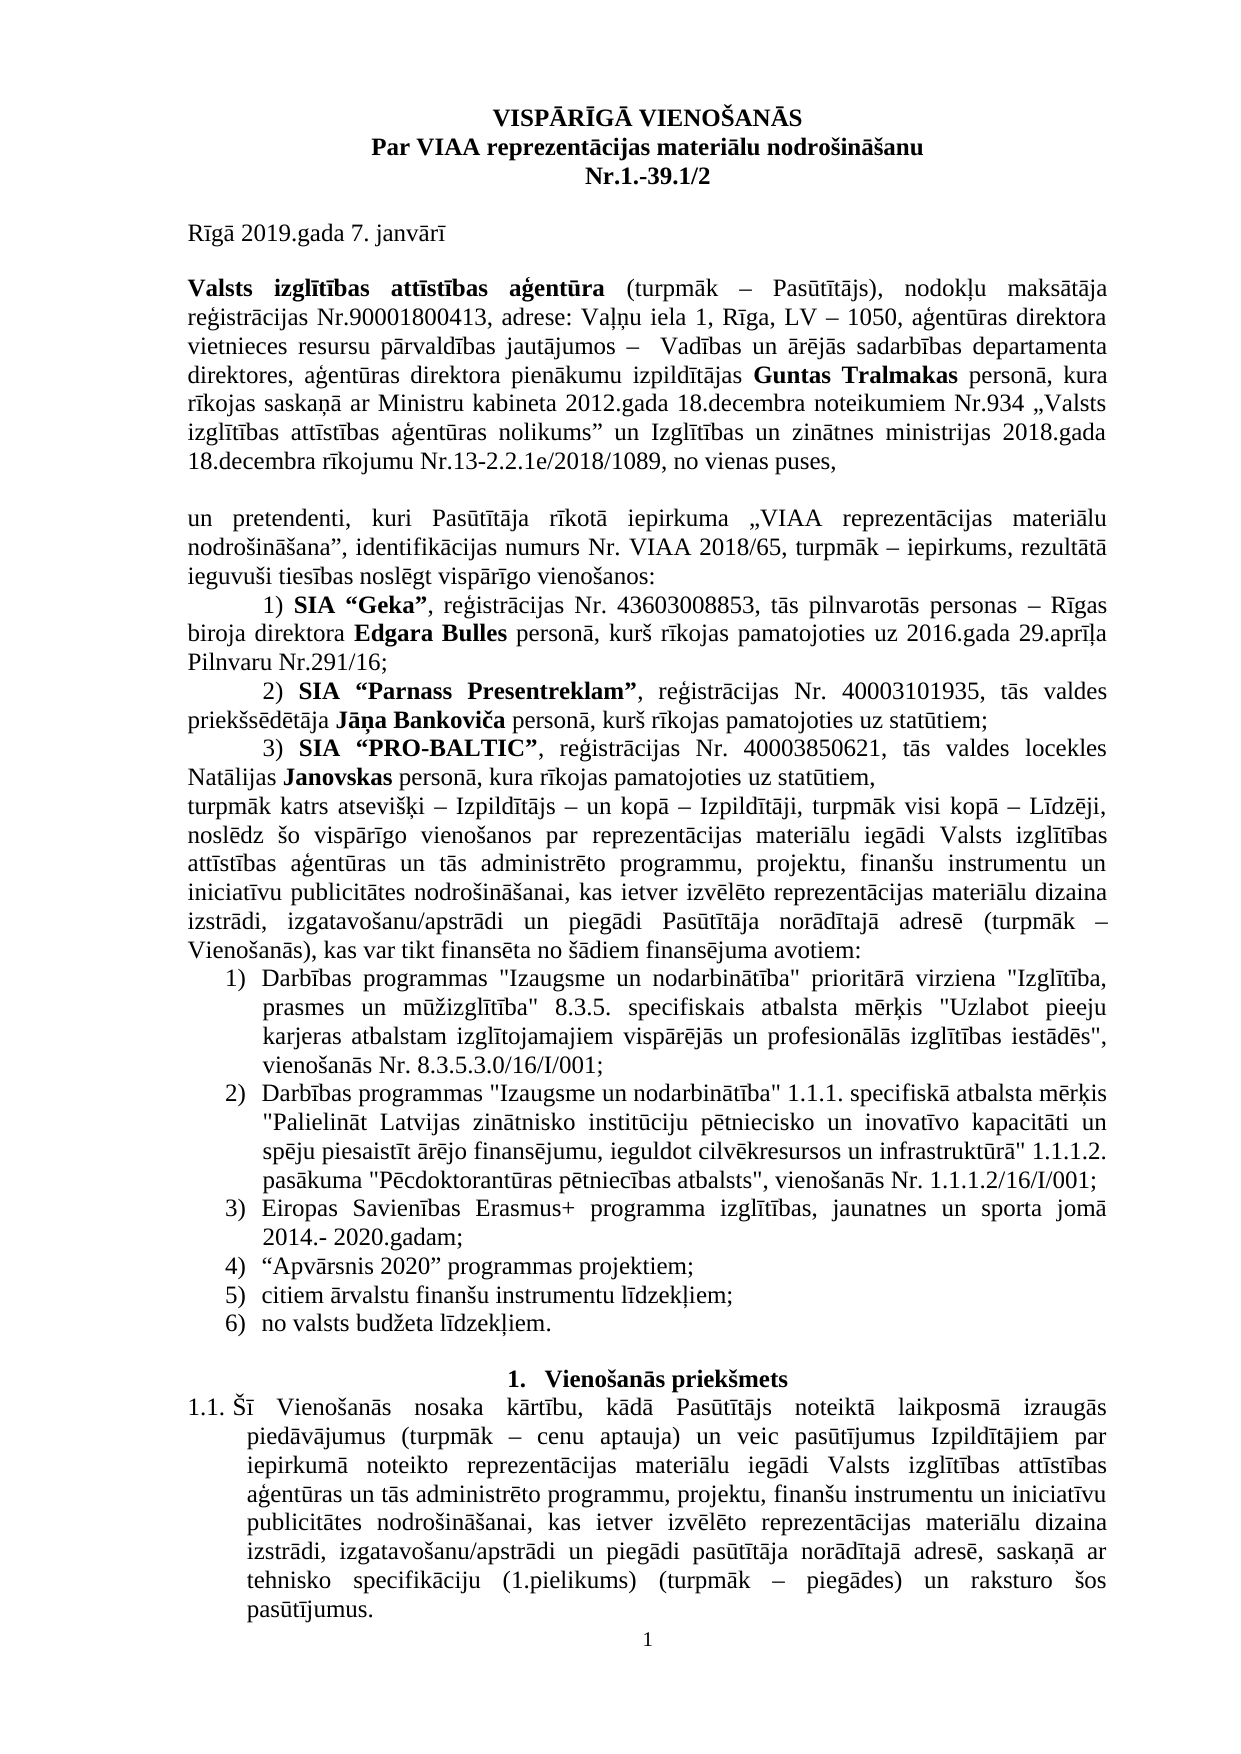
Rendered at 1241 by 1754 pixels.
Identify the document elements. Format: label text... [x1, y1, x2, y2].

text un pretendenti, kuri Pasūtītāja rīkotā iepirkuma „VIAA reprezentācijas materiālu nodrošināšana”, identifikācijas numurs Nr. VIAA 2018/65, turpmāk – iepirkums, rezultātā ieguvuši tiesības noslēgt vispārīgo vienošanos: [187, 503, 1107, 590]
text Valsts izglītības attīstības aģentūra (turpmāk – Pasūtītājs), nodokļu maksātāja reģistrācijas Nr.90001800413, adrese: Vaļņu iela 1, Rīga, LV – 1050, aģentūras direktora vietnieces resursu pārvaldības jautājumos – Vadības un ārējās sadarbības departamenta direktores, aģentūras direktora pienākumu izpildītājas Guntas Tralmakas personā, kura rīkojas saskaņā ar Ministru kabineta 2012.gada 18.decembra noteikumiem Nr.934 „Valsts izglītības attīstības aģentūras nolikums” un Izglītības un zinātnes ministrijas 2018.gada 18.decembra rīkojumu Nr.13-2.2.1e/2018/1089, no vienas puses, [187, 273, 1107, 475]
list Darbības programmas "Izaugsme un nodarbinātība" 1.1.1. specifiskā atbalsta mērķis "Palielināt Latvijas zinātnisko institūciju pētniecisko un inovatīvo kapacitāti un spēju piesaistīt ārējo finansējumu, ieguldot cilvēkresursos un infrastruktūrā" 1.1.1.2. pasākuma "Pēcdoktorantūras pētniecības atbalsts", vienošanās Nr. 1.1.1.2/16/I/001; [225, 1078, 1107, 1193]
text VISPĀRĪGĀ VIENOŠANĀS [187, 103, 1107, 132]
list citiem ārvalstu finanšu instrumentu līdzekļiem; [225, 1280, 1107, 1308]
text 1) SIA “Geka”, reģistrācijas Nr. 43603008853, tās pilnvarotās personas – Rīgas biroja direktora Edgara Bulles personā, kurš rīkojas pamatojoties uz 2016.gada 29.aprīļa Pilnvaru Nr.291/16; [187, 590, 1107, 676]
text 3) SIA “PRO-BALTIC”, reģistrācijas Nr. 40003850621, tās valdes locekles Natālijas Janovskas personā, kura rīkojas pamatojoties uz statūtiem, [187, 733, 1107, 791]
text Par VIAA reprezentācijas materiālu nodrošināšanu [187, 132, 1107, 161]
list Darbības programmas "Izaugsme un nodarbinātība" prioritārā virziena "Izglītība, prasmes un mūžizglītība" 8.3.5. specifiskais atbalsta mērķis "Uzlabot pieeju karjeras atbalstam izglītojamajiem vispārējās un profesionālās izglītības iestādēs", vienošanās Nr. 8.3.5.3.0/16/I/001; [225, 963, 1107, 1078]
list “Apvārsnis 2020” programmas projektiem; [225, 1251, 1107, 1280]
list Šī Vienošanās nosaka kārtību, kādā Pasūtītājs noteiktā laikposmā izraugās piedāvājumus (turpmāk – cenu aptauja) un veic pasūtījumus Izpildītājiem par iepirkumā noteikto reprezentācijas materiālu iegādi Valsts izglītības attīstības aģentūras un tās administrēto programmu, projektu, finanšu instrumentu un iniciatīvu publicitātes nodrošināšanai, kas ietver izvēlēto reprezentācijas materiālu dizaina izstrādi, izgatavošanu/apstrādi un piegādi pasūtītāja norādītajā adresē, saskaņā ar tehnisko specifikāciju (1.pielikums) (turpmāk – piegādes) un raksturo šos pasūtījumus. [187, 1392, 1107, 1622]
text turpmāk katrs atsevišķi – Izpildītājs – un kopā – Izpildītāji, turpmāk visi kopā – Līdzēji, noslēdz šo vispārīgo vienošanos par reprezentācijas materiālu iegādi Valsts izglītības attīstības aģentūras un tās administrēto programmu, projektu, finanšu instrumentu un iniciatīvu publicitātes nodrošināšanai, kas ietver izvēlēto reprezentācijas materiālu dizaina izstrādi, izgatavošanu/apstrādi un piegādi Pasūtītāja norādītajā adresē (turpmāk – Vienošanās), kas var tikt finansēta no šādiem finansējuma avotiem: [187, 791, 1107, 963]
list no valsts budžeta līdzekļiem. [225, 1308, 1107, 1337]
text 2) SIA “Parnass Presentreklam”, reģistrācijas Nr. 40003101935, tās valdes priekšsēdētāja Jāņa Bankoviča personā, kurš rīkojas pamatojoties uz statūtiem; [187, 676, 1107, 733]
list Eiropas Savienības Erasmus+ programma izglītības, jaunatnes un sporta jomā 2014.- 2020.gadam; [225, 1193, 1107, 1251]
list Vienošanās priekšmets [187, 1364, 1107, 1392]
text Rīgā 2019.gada 7. janvārī [187, 218, 1107, 247]
text Nr.1.-39.1/2 [187, 161, 1107, 190]
